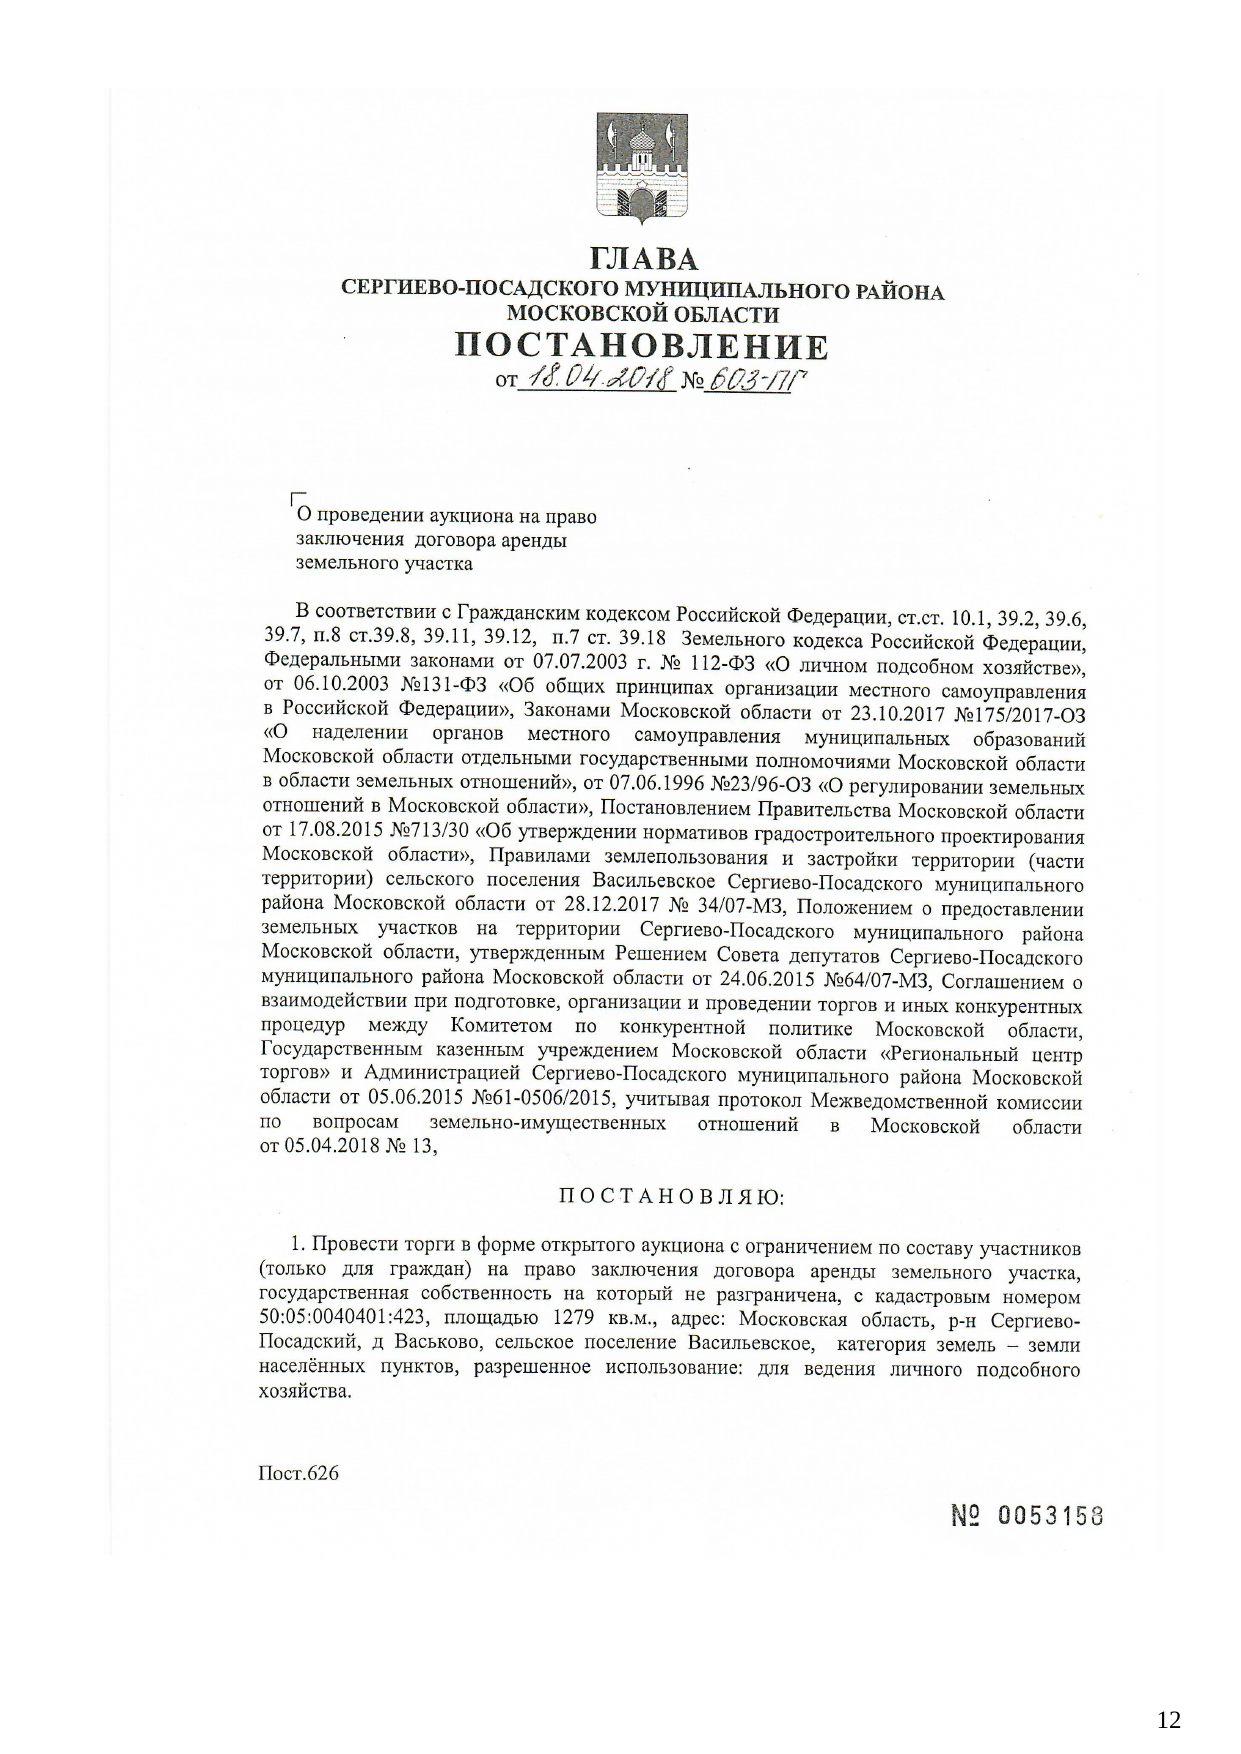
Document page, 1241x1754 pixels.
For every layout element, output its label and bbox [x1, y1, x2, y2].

picture [103, 88, 1182, 1570]
